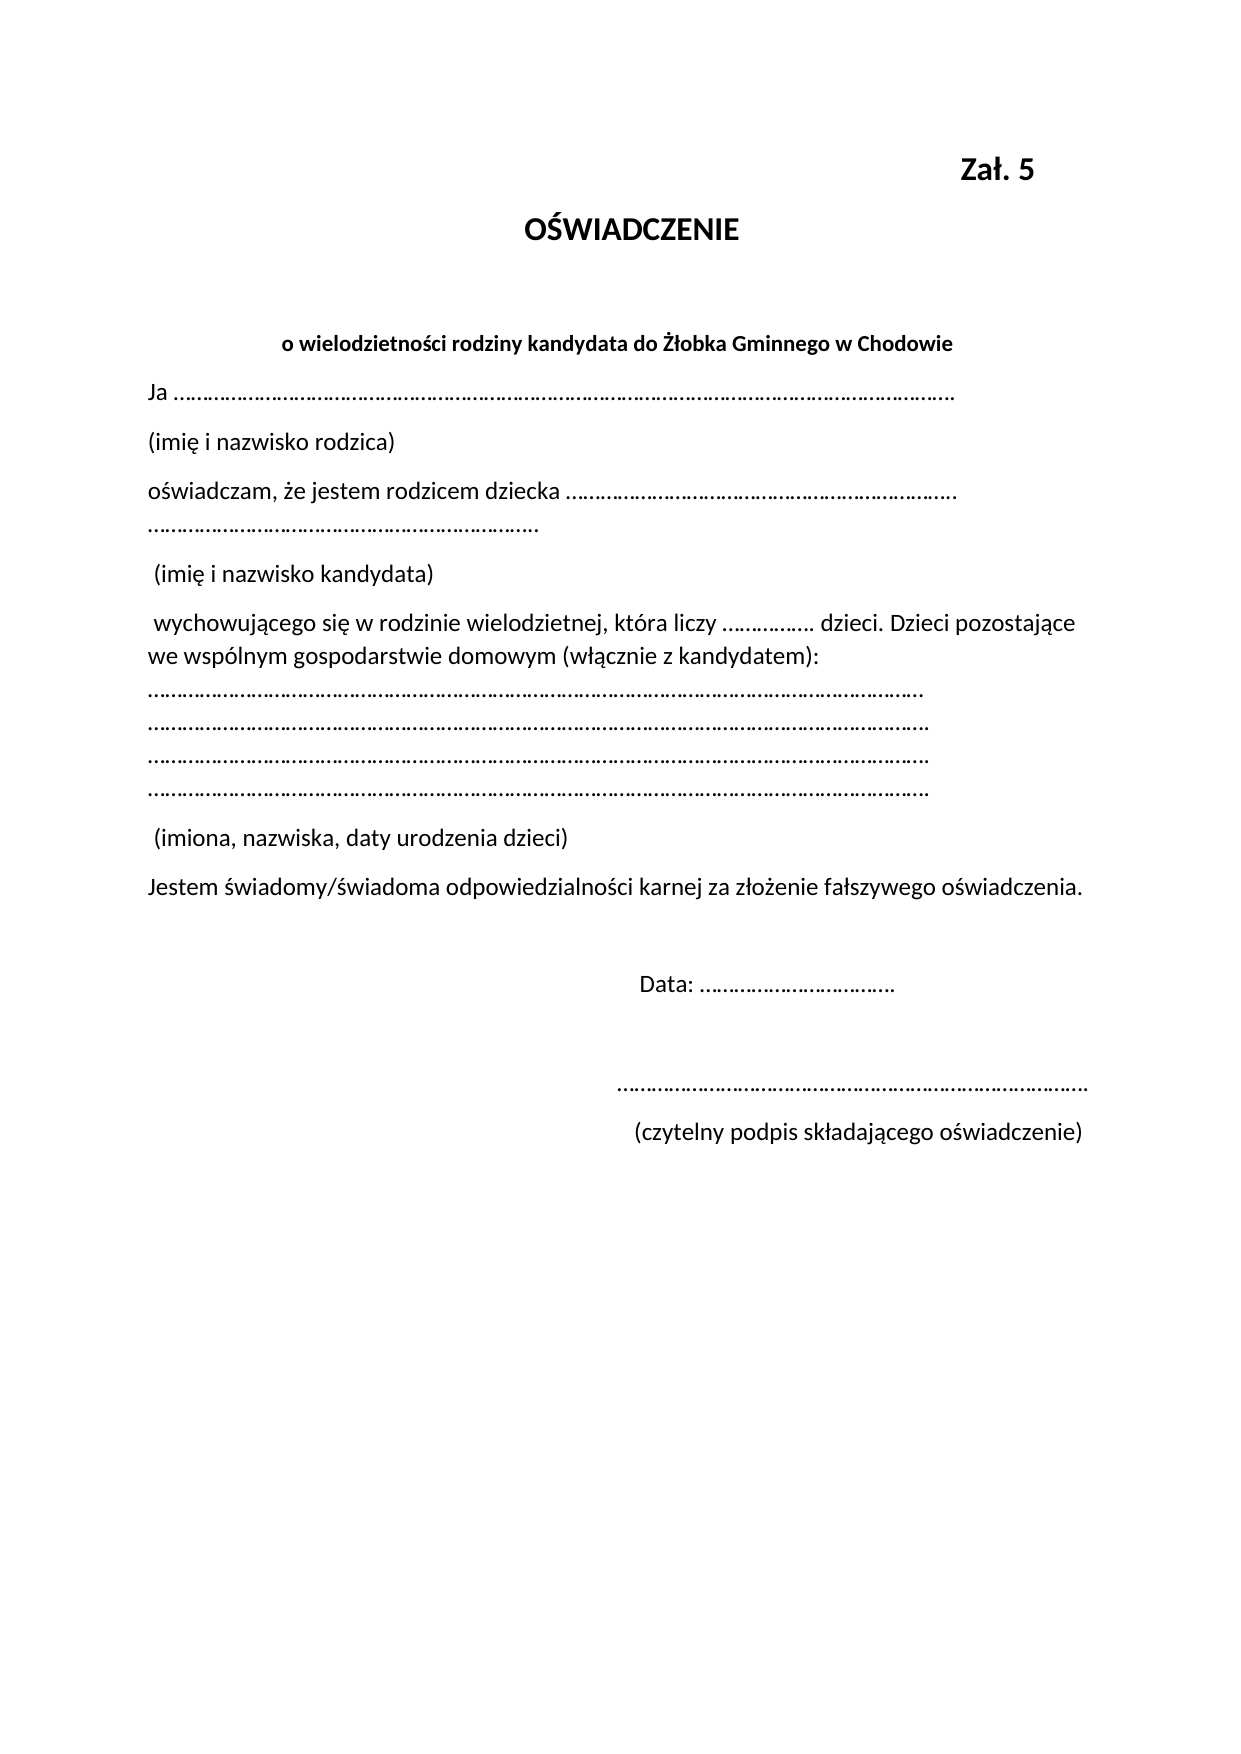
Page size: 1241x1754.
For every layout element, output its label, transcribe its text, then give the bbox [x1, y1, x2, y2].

text ………………………………………………………………………. [148, 1067, 1093, 1097]
text (imiona, nazwiska, daty urodzenia dzieci) [148, 822, 1093, 852]
text Data: ……………………………. [148, 968, 1093, 998]
text (imię i nazwisko rodzica) [148, 426, 1093, 456]
text OŚWIADCZENIE [148, 208, 1093, 249]
text oświadczam, że jestem rodzicem dziecka …………………………………………………………..………………………………………………………….. [148, 476, 1093, 539]
text o wielodzietności rodziny kandydata do Żłobka Gminnego w Chodowie [148, 329, 1093, 357]
text Ja ………………………………………………………………………………………………………………………. [148, 376, 1093, 407]
text (imię i nazwisko kandydata) [148, 558, 1093, 588]
text (czytelny podpis składającego oświadczenie) [148, 1117, 1093, 1147]
text Jestem świadomy/świadoma odpowiedzialności karnej za złożenie fałszywego oświadczenia. [148, 871, 1093, 902]
text Zał. 5 [148, 148, 1093, 188]
text wychowującego się w rodzinie wielodzietnej, która liczy ……………. dzieci. Dzieci pozostające we wspólnym gospodarstwie domowym (włącznie z kandydatem): ……………………………………………………………………………………………………………………… ………………………………………………………………………………………………………………………. ………………………………………………………………………………………………………………………. ………………………………………………………………………………………………………………………. [148, 608, 1093, 803]
